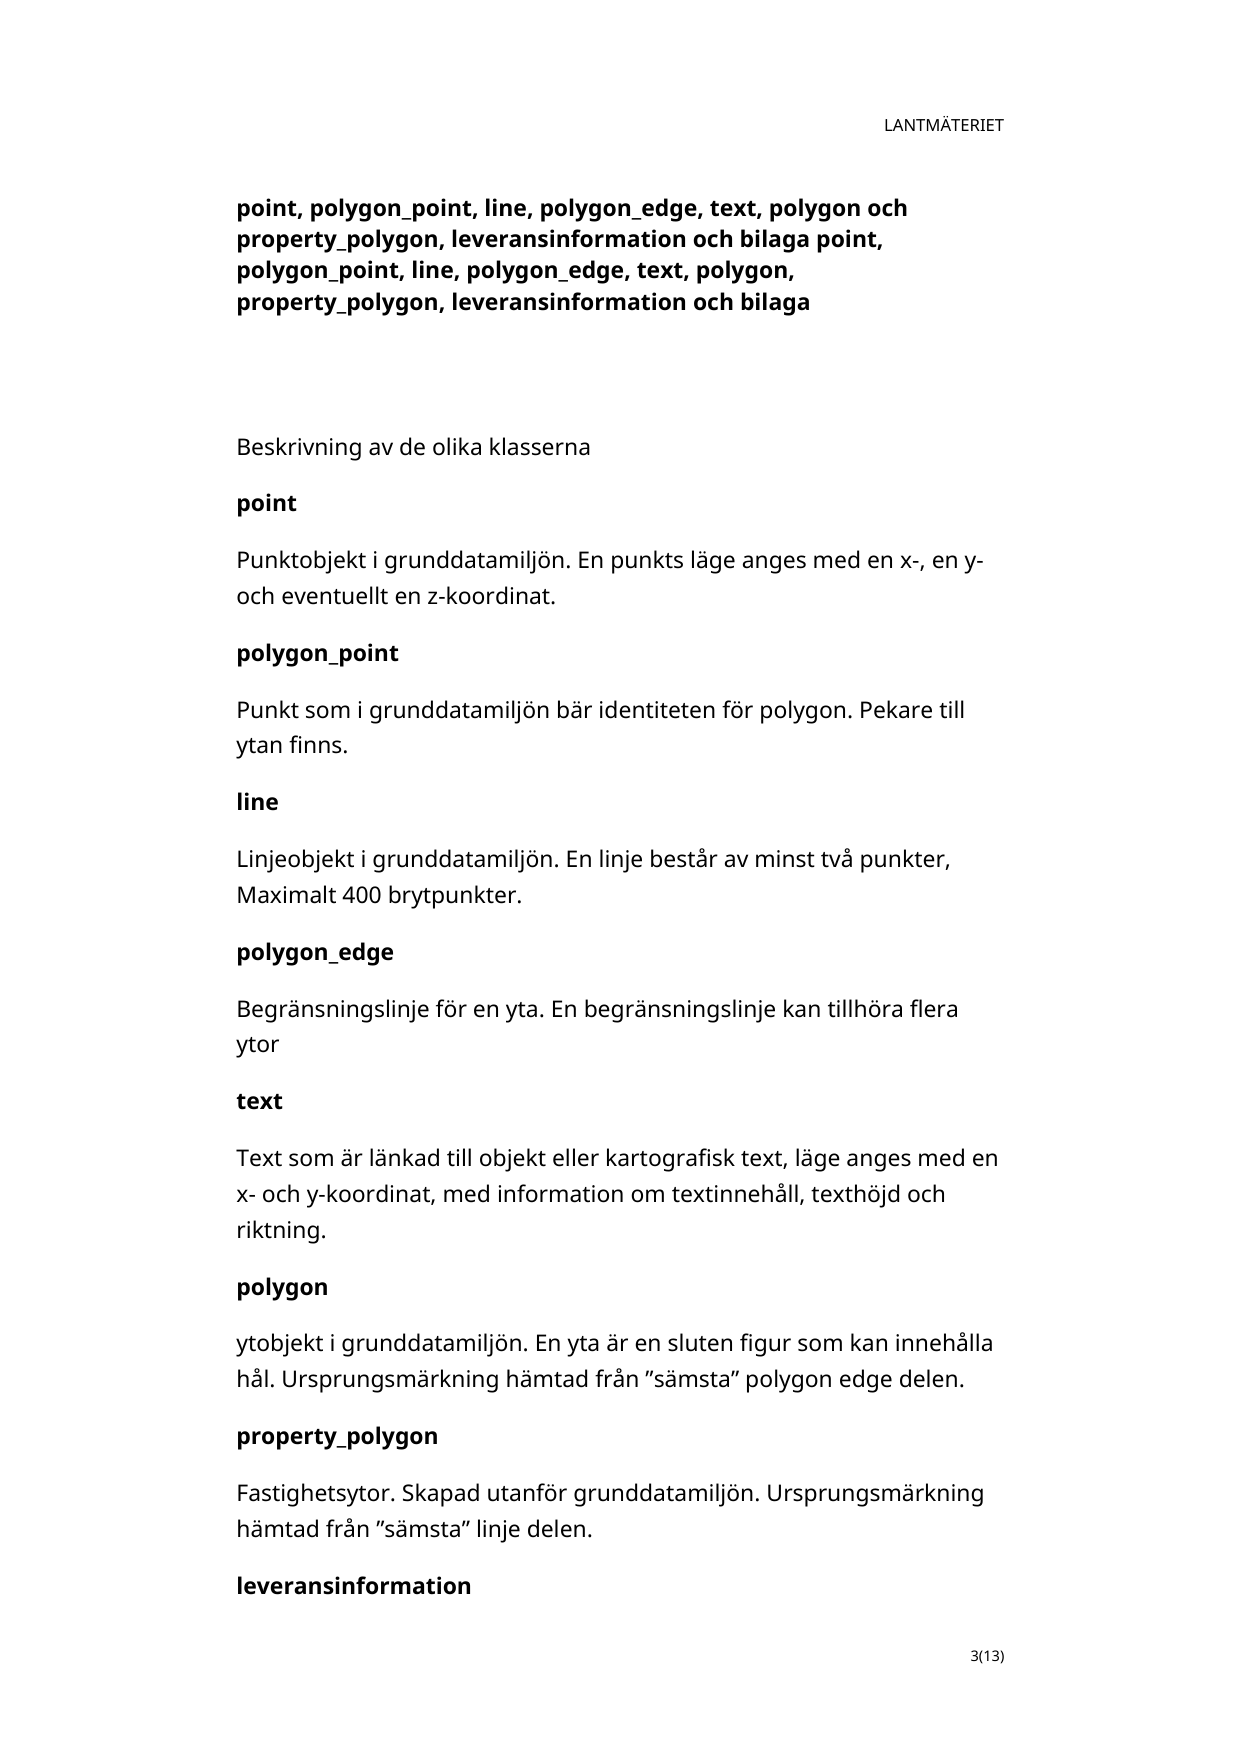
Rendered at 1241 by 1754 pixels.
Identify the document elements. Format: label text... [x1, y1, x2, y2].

text polygon_edge [236, 936, 1004, 967]
text text [236, 1085, 1004, 1116]
text ytobjekt i grunddatamiljön. En yta är en sluten figur som kan innehålla hål. Ursprungsmärkning hämtad från ”sämsta” polygon edge delen. [236, 1327, 1004, 1394]
text Punktobjekt i grunddatamiljön. En punkts läge anges med en x-, en y- och eventuellt en z-koordinat. [236, 544, 1004, 611]
text property_polygon [236, 1420, 1004, 1451]
text point, polygon_point, line, polygon_edge, text, polygon och property_polygon, leveransinformation och bilaga point, polygon_point, line, polygon_edge, text, polygon, property_polygon, leveransinformation och bilaga [236, 192, 1004, 317]
text Punkt som i grunddatamiljön bär identiteten för polygon. Pekare till ytan finns. [236, 693, 1004, 761]
text Fastighetsytor. Skapad utanför grunddatamiljön. Ursprungsmärkning hämtad från ”sämsta” linje delen. [236, 1477, 1004, 1544]
text Beskrivning av de olika klasserna [236, 431, 1004, 462]
text leveransinformation [236, 1569, 1004, 1601]
text Text som är länkad till objekt eller kartografisk text, läge anges med en x- och y-koordinat, med information om textinnehåll, texthöjd och riktning. [236, 1142, 1004, 1245]
text polygon_point [236, 637, 1004, 668]
text line [236, 786, 1004, 817]
text Begränsningslinje för en yta. En begränsningslinje kan tillhöra flera ytor [236, 992, 1004, 1060]
text Linjeobjekt i grunddatamiljön. En linje består av minst två punkter, Maximalt 400 brytpunkter. [236, 843, 1004, 910]
text polygon [236, 1271, 1004, 1302]
text point [236, 487, 1004, 518]
